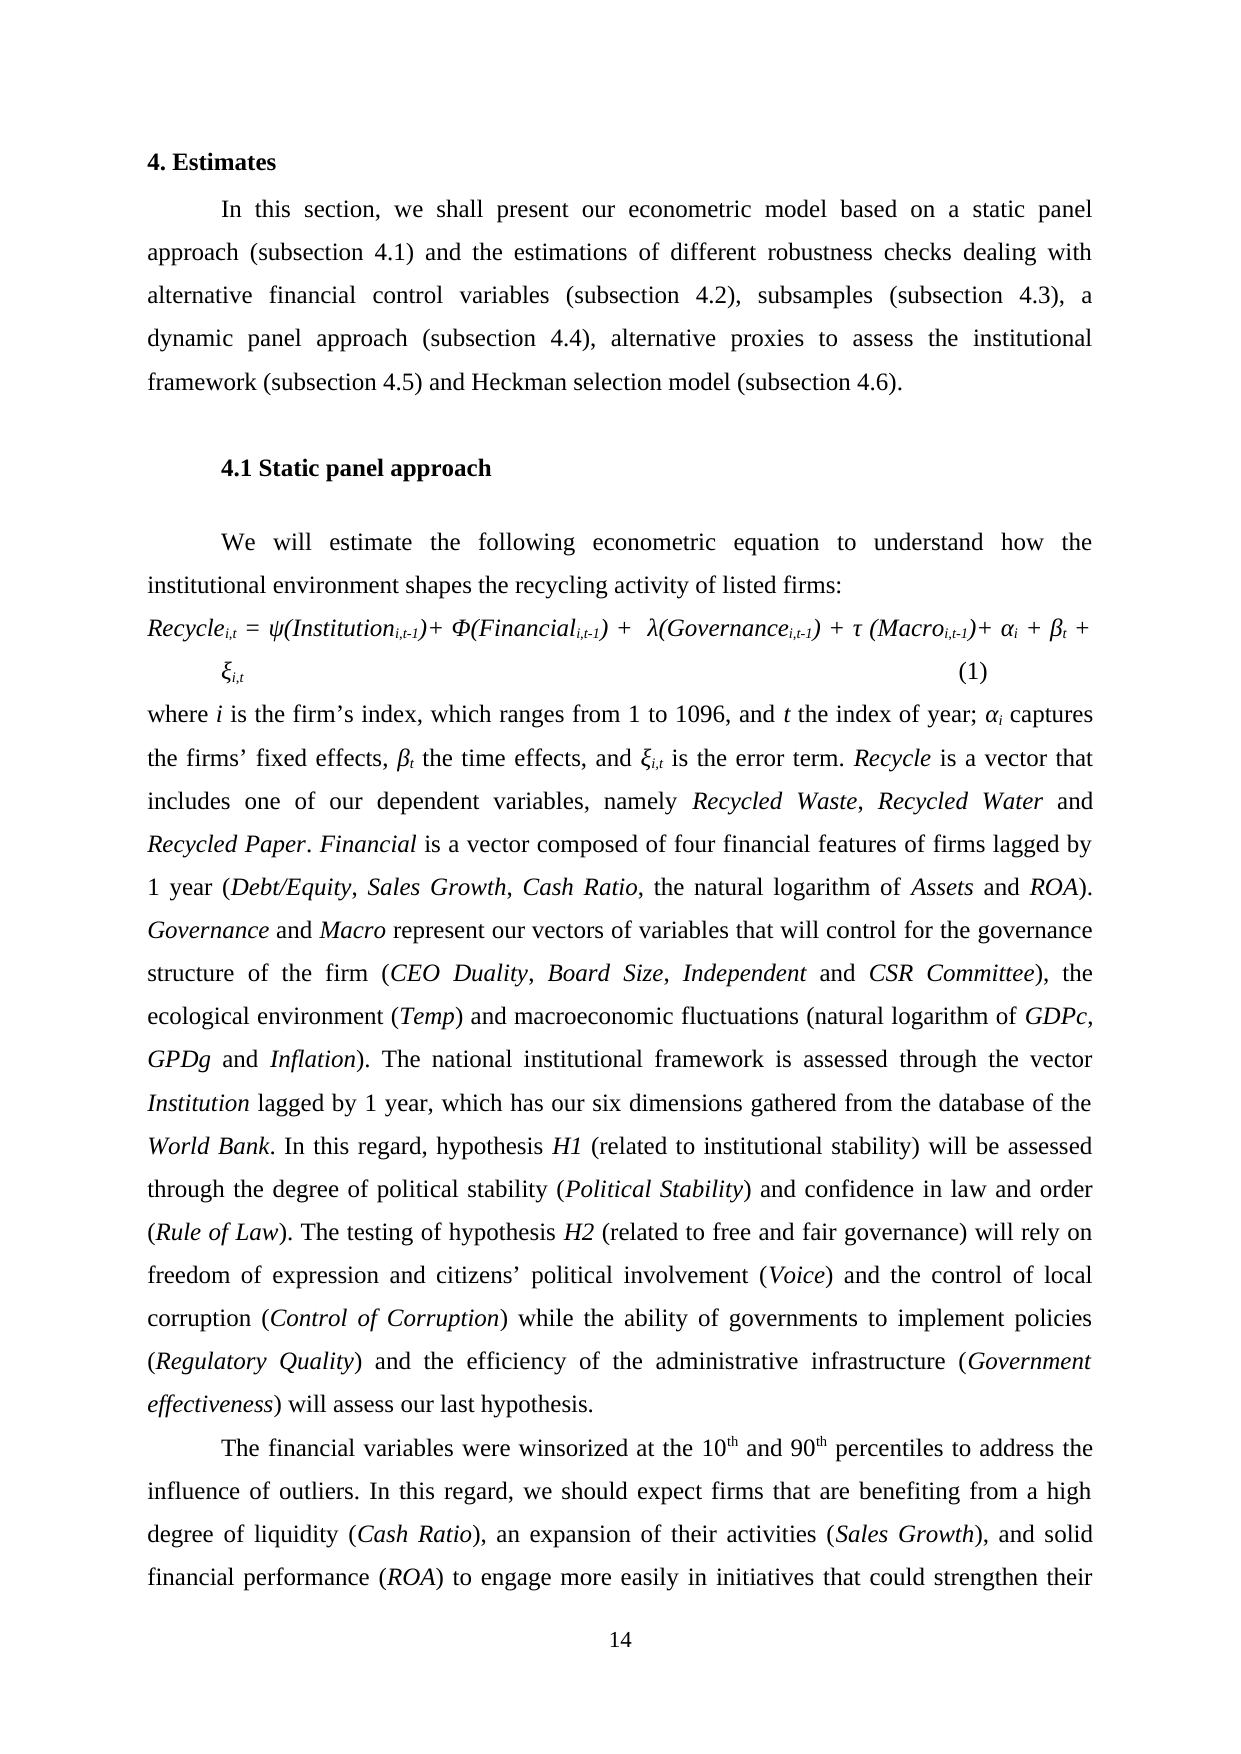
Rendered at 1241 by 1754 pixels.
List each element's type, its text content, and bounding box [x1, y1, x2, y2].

text 4.1 Static panel approach [147, 453, 1093, 482]
text where i is the firm’s index, which ranges from 1 to 1096, and t the index of year; αi captures the firms’ fixed effects, βt the time effects, and ξi,t is the error term. Recycle is a vector that includes one of our dependent variables, namely Recycled Waste, Recycled Water and Recycled Paper. Financial is a vector composed of four financial features of firms lagged by 1 year (Debt/Equity, Sales Growth, Cash Ratio, the natural logarithm of Assets and ROA). Governance and Macro represent our vectors of variables that will control for the governance structure of the firm (CEO Duality, Board Size, Independent and CSR Committee), the ecological environment (Temp) and macroeconomic fluctuations (natural logarithm of GDPc, GPDg and Inflation). The national institutional framework is assessed through the vector Institution lagged by 1 year, which has our six dimensions gathered from the database of the World Bank. In this regard, hypothesis H1 (related to institutional stability) will be assessed through the degree of political stability (Political Stability) and confidence in law and order (Rule of Law). The testing of hypothesis H2 (related to free and fair governance) will rely on freedom of expression and citizens’ political involvement (Voice) and the control of local corruption (Control of Corruption) while the ability of governments to implement policies (Regulatory Quality) and the efficiency of the administrative infrastructure (Government effectiveness) will assess our last hypothesis. [147, 699, 1093, 1418]
text Recyclei,t = ψ(Institutioni,t-1)+ Φ(Financiali,t-1) + λ(Governancei,t-1) + τ (Macroi,t-1)+ αi + βt + ξi,t (1) [147, 613, 1093, 685]
text In this section, we shall present our econometric model based on a static panel approach (subsection 4.1) and the estimations of different robustness checks dealing with alternative financial control variables (subsection 4.2), subsamples (subsection 4.3), a dynamic panel approach (subsection 4.4), alternative proxies to assess the institutional framework (subsection 4.5) and Heckman selection model (subsection 4.6). [147, 194, 1093, 395]
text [147, 1433, 1093, 1591]
text 4. Estimates [147, 147, 1093, 176]
text We will estimate the following econometric equation to understand how the institutional environment shapes the recycling activity of listed firms: [147, 527, 1093, 599]
